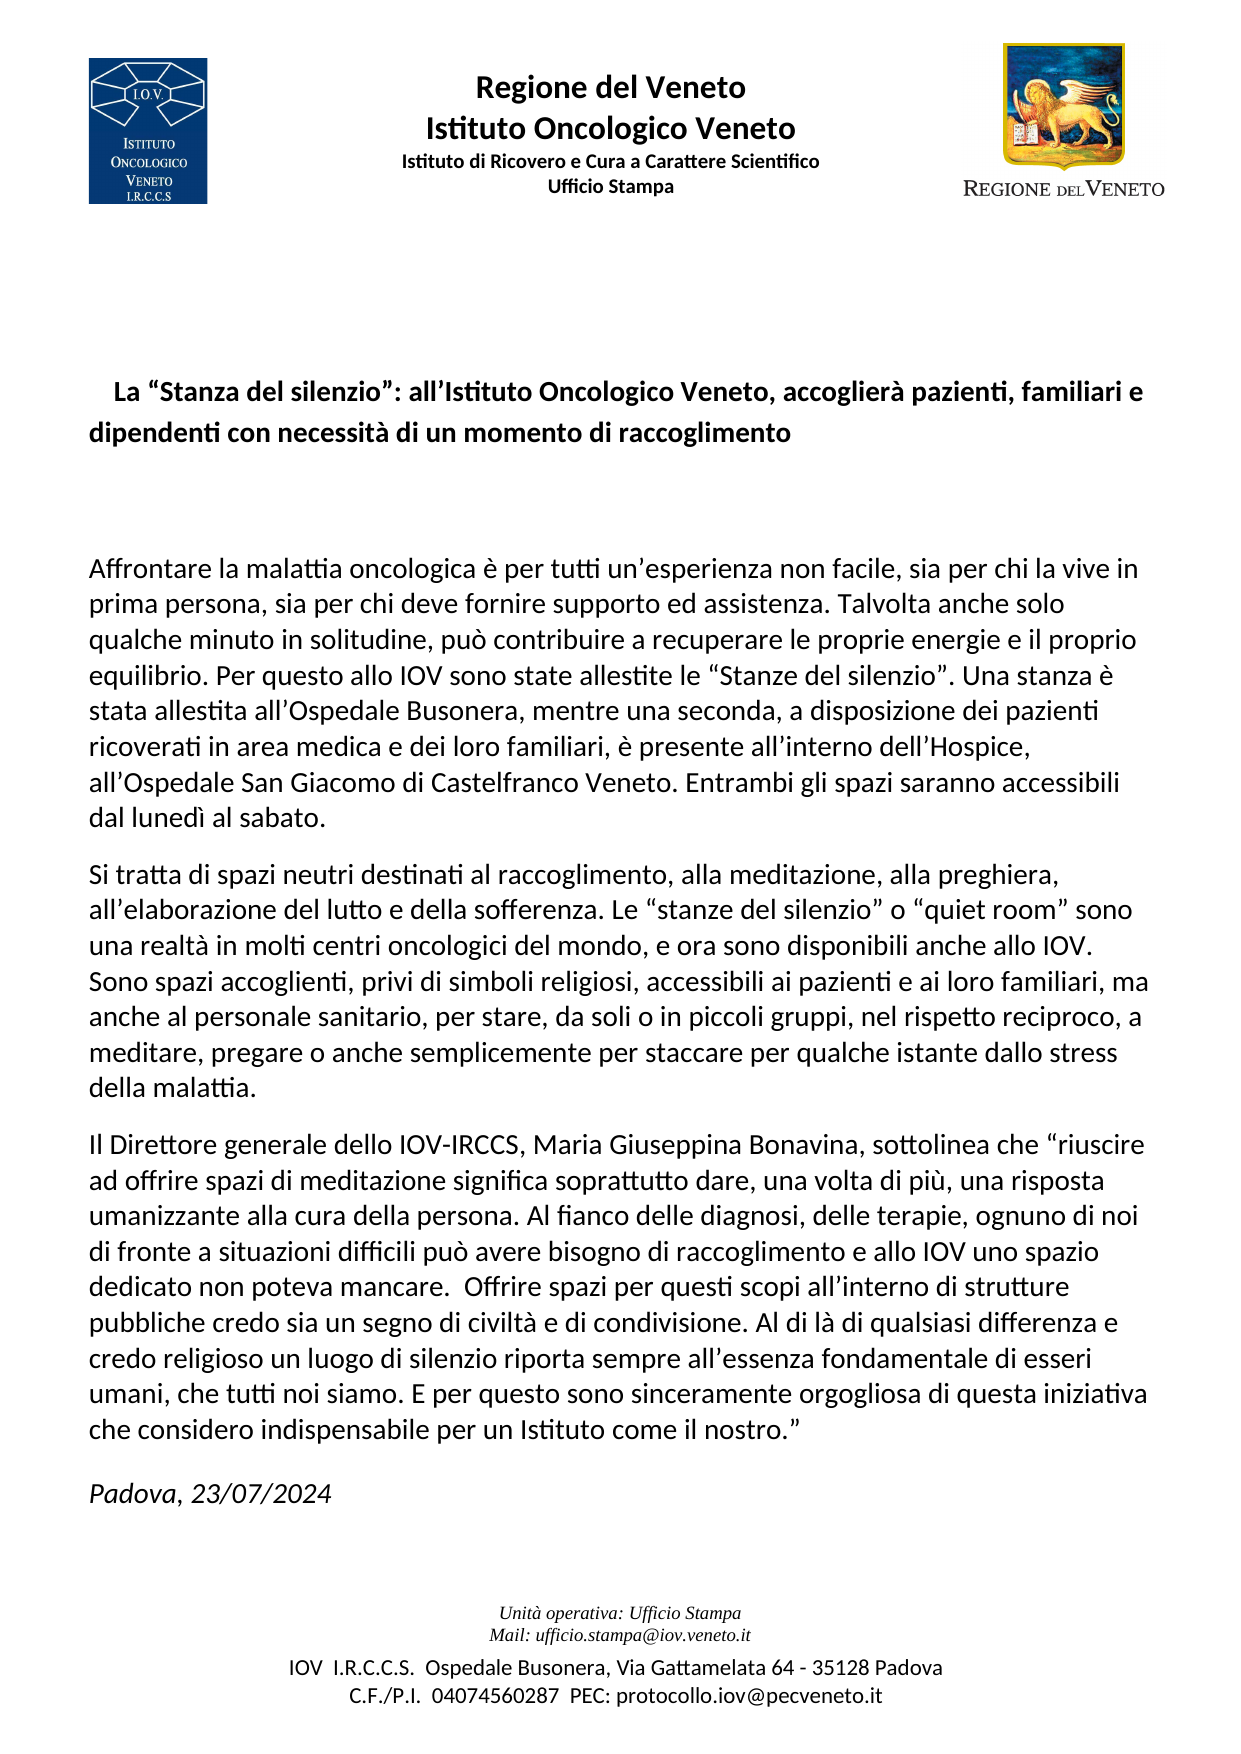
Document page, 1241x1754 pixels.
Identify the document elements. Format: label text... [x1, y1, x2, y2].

picture [88, 58, 208, 204]
text La “Stanza del silenzio”: all’Istituto Oncologico Veneto, accoglierà pazienti, familiari e dipendenti con necessità di un momento di raccoglimento [89, 373, 1152, 449]
text Il Direttore generale dello IOV-IRCCS, Maria Giuseppina Bonavina, sottolinea che “riuscire ad offrire spazi di meditazione significa soprattutto dare, una volta di più, una risposta umanizzante alla cura della persona. Al fianco delle diagnosi, delle terapie, ognuno di noi di fronte a situazioni difficili può avere bisogno di raccoglimento e allo IOV uno spazio dedicato non poteva mancare. Offrire spazi per questi scopi all’interno di strutture pubbliche credo sia un segno di civiltà e di condivisione. Al di là di qualsiasi differenza e credo religioso un luogo di silenzio riporta sempre all’essenza fondamentale di esseri umani, che tutti noi siamo. E per questo sono sinceramente orgogliosa di questa iniziativa che considero indispensabile per un Istituto come il nostro.” Padova, 23/07/2024 [89, 1126, 1152, 1511]
picture [960, 41, 1168, 198]
text Affrontare la malattia oncologica è per tutti un’esperienza non facile, sia per chi la vive in prima persona, sia per chi deve fornire supporto ed assistenza. Talvolta anche solo qualche minuto in solitudine, può contribuire a recuperare le proprie energie e il proprio equilibrio. Per questo allo IOV sono state allestite le “Stanze del silenzio”. Una stanza è stata allestita all’Ospedale Busonera, mentre una seconda, a disposizione dei pazienti ricoverati in area medica e dei loro familiari, è presente all’interno dell’Hospice, all’Ospedale San Giacomo di Castelfranco Veneto. Entrambi gli spazi saranno accessibili dal lunedì al sabato. [89, 550, 1152, 835]
text Si tratta di spazi neutri destinati al raccoglimento, alla meditazione, alla preghiera, all’elaborazione del lutto e della sofferenza. Le “stanze del silenzio” o “quiet room” sono una realtà in molti centri oncologici del mondo, e ora sono disponibili anche allo IOV. Sono spazi accoglienti, privi di simboli religiosi, accessibili ai pazienti e ai loro familiari, ma anche al personale sanitario, per stare, da soli o in piccoli gruppi, nel rispetto reciproco, a meditare, pregare o anche semplicemente per staccare per qualche istante dallo stress della malattia. [89, 856, 1152, 1105]
